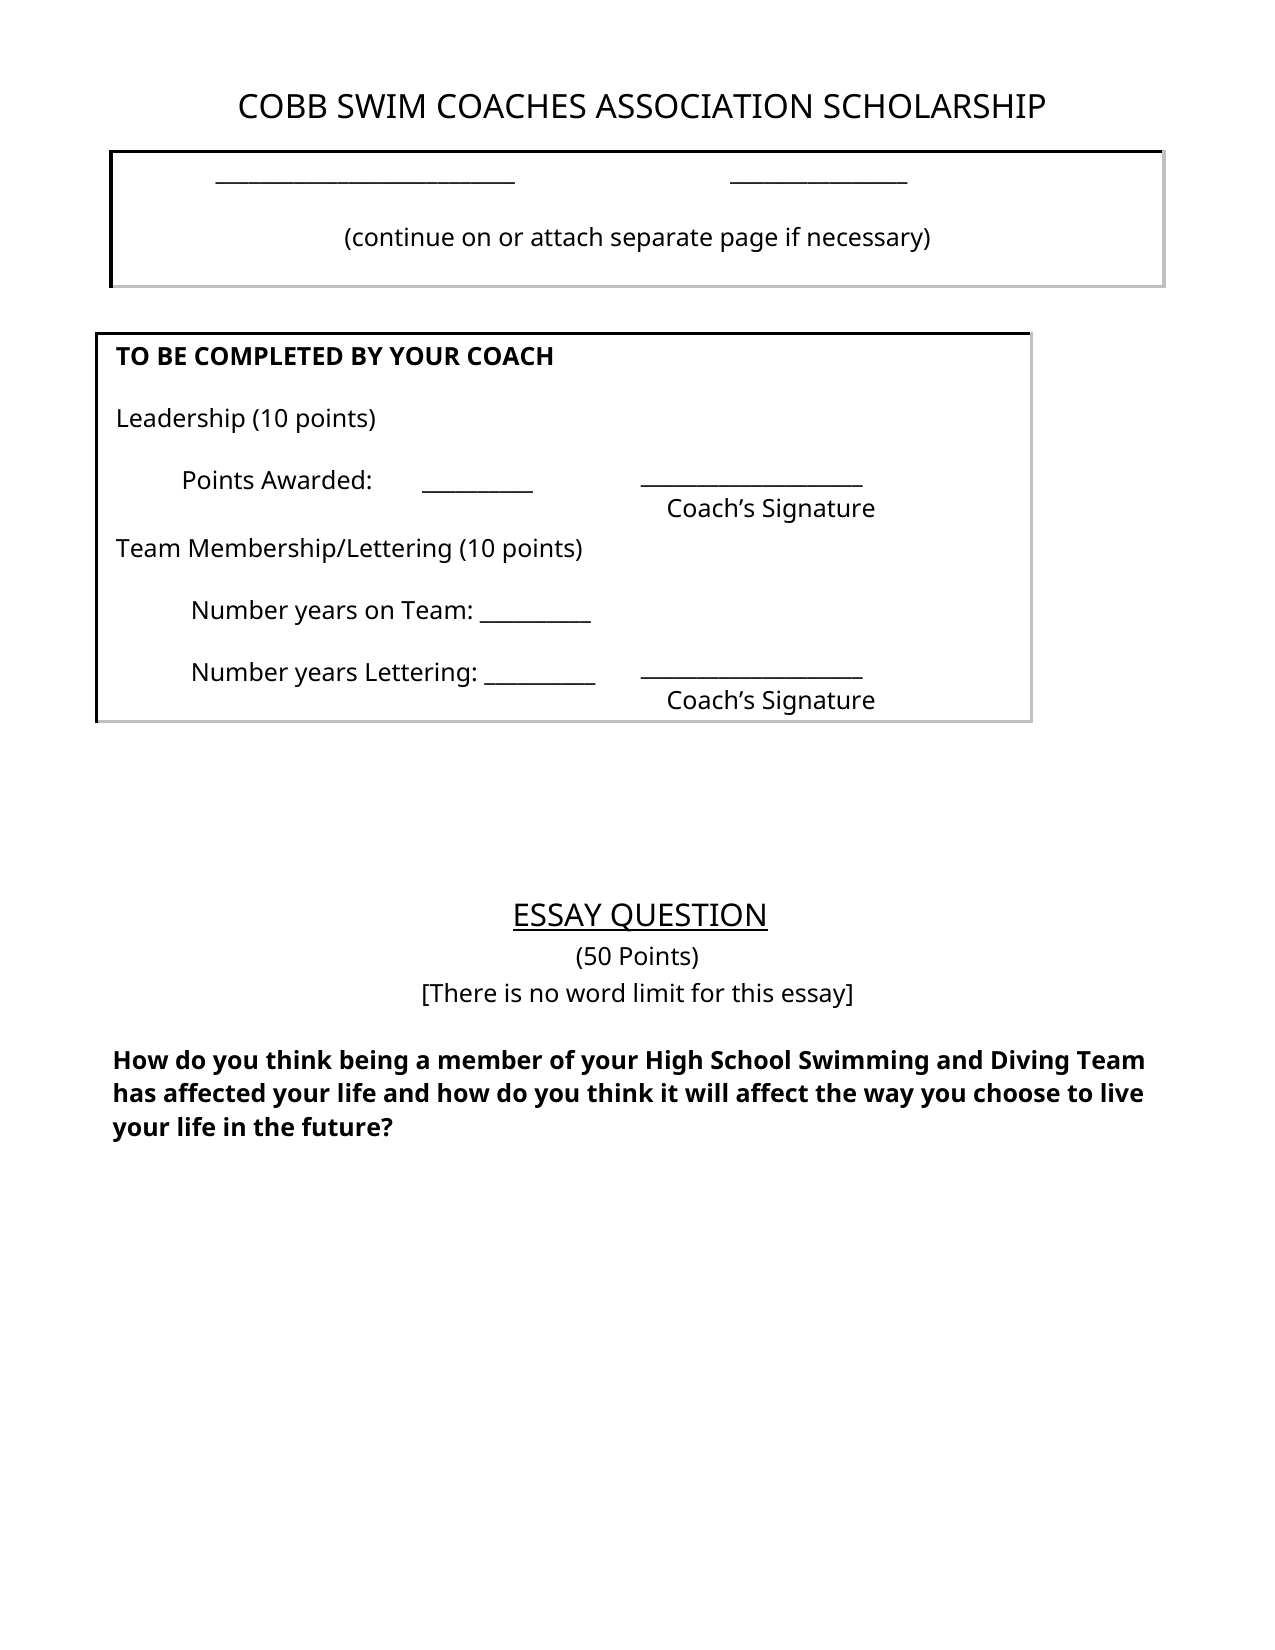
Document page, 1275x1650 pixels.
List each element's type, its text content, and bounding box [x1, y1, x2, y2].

subtitle ESSAY QUESTION [117, 893, 1162, 935]
table_cell Team Membership/Lettering (10 points) Number years on Team: __________ Number years Lettering: __________ [98, 528, 639, 720]
text How do you think being a member of your High School Swimming and Diving Team has affected your life and how do you think it will affect the way you choose to live your life in the future? [112, 1042, 1162, 1143]
text (50 Points) [112, 938, 1162, 973]
table_header ____________________ Coach’s Signature [639, 335, 1030, 527]
subtitle ___________________________ ________________ [113, 153, 1162, 187]
table_cell ____________________ Coach’s Signature [639, 528, 1030, 720]
text (continue on or attach separate page if necessary) [113, 217, 1162, 254]
text [There is no word limit for this essay] [112, 975, 1162, 1009]
table_header TO BE COMPLETED BY YOUR COACH Leadership (10 points) Points Awarded: __________ [98, 335, 639, 527]
